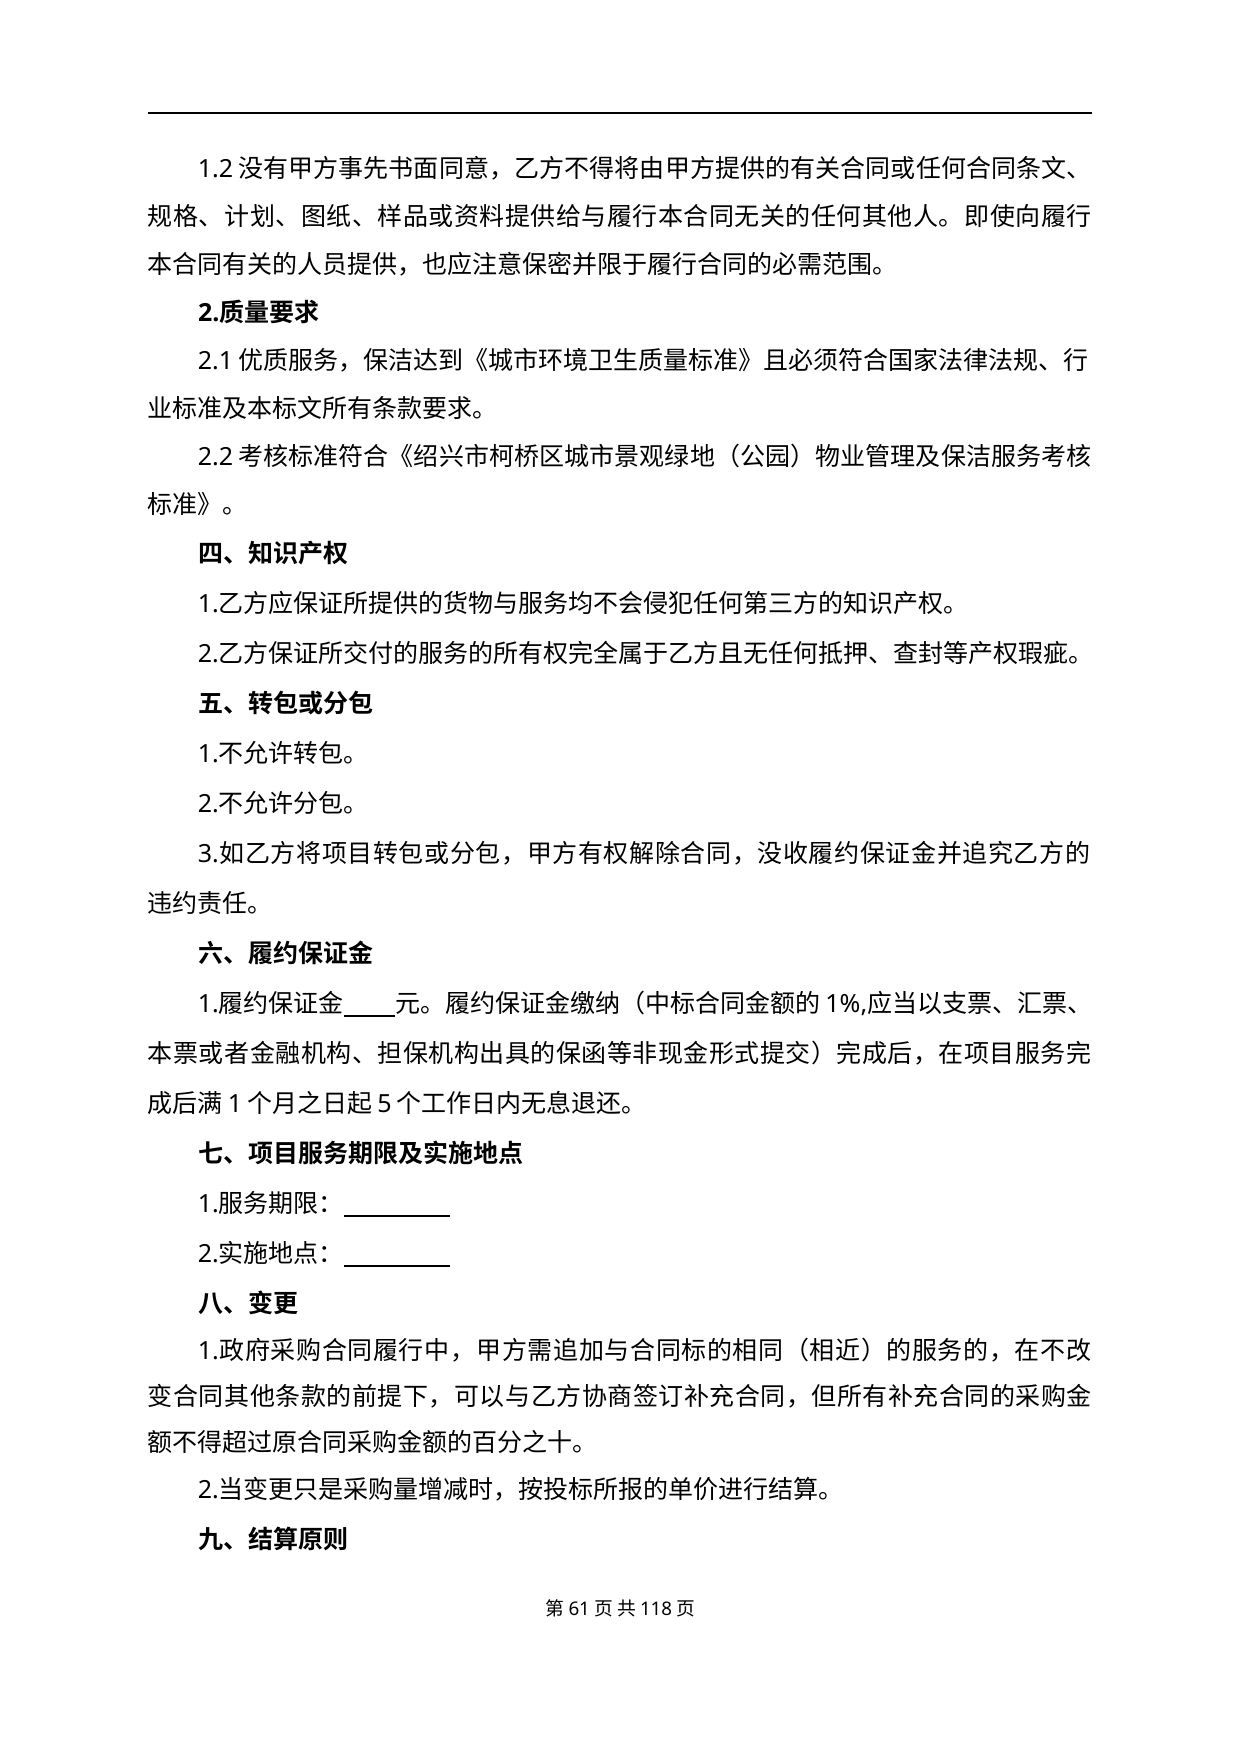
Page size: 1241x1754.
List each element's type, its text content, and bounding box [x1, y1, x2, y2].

text 2.实施地点： [148, 1223, 1092, 1273]
text 3.如乙方将项目转包或分包，甲方有权解除合同，没收履约保证金并追究乙方的违约责任。 [148, 823, 1092, 923]
text 2.1优质服务，保洁达到《城市环境卫生质量标准》且必须符合国家法律法规、行业标准及本标文所有条款要求。 [148, 331, 1092, 427]
text 九、结算原则 [148, 1508, 1092, 1558]
text 2.当变更只是采购量增减时，按投标所报的单价进行结算。 [148, 1460, 1092, 1508]
text 1.服务期限： [148, 1173, 1092, 1223]
text 2.乙方保证所交付的服务的所有权完全属于乙方且无任何抵押、查封等产权瑕疵。 [148, 623, 1092, 673]
text 2.不允许分包。 [148, 773, 1092, 823]
text 五、转包或分包 [148, 673, 1092, 723]
text 七、项目服务期限及实施地点 [148, 1123, 1092, 1173]
text 2.2考核标准符合《绍兴市柯桥区城市景观绿地（公园）物业管理及保洁服务考核标准》。 [148, 427, 1092, 523]
text 四、知识产权 [148, 523, 1092, 573]
text 1.履约保证金 元。履约保证金缴纳（中标合同金额的1%,应当以支票、汇票、本票或者金融机构、担保机构出具的保函等非现金形式提交）完成后，在项目服务完成后满1个月之日起5个工作日内无息退还。 [148, 973, 1092, 1123]
text 1.政府采购合同履行中，甲方需追加与合同标的相同（相近）的服务的，在不改变合同其他条款的前提下，可以与乙方协商签订补充合同，但所有补充合同的采购金额不得超过原合同采购金额的百分之十。 [148, 1323, 1092, 1460]
text 2.质量要求 [148, 283, 1092, 331]
text 1.乙方应保证所提供的货物与服务均不会侵犯任何第三方的知识产权。 [148, 573, 1092, 623]
text 1.不允许转包。 [148, 723, 1092, 773]
text 六、履约保证金 [148, 923, 1092, 973]
text 1.2没有甲方事先书面同意，乙方不得将由甲方提供的有关合同或任何合同条文、规格、计划、图纸、样品或资料提供给与履行本合同无关的任何其他人。即使向履行本合同有关的人员提供，也应注意保密并限于履行合同的必需范围。 [148, 139, 1092, 283]
text 八、变更 [148, 1273, 1092, 1323]
